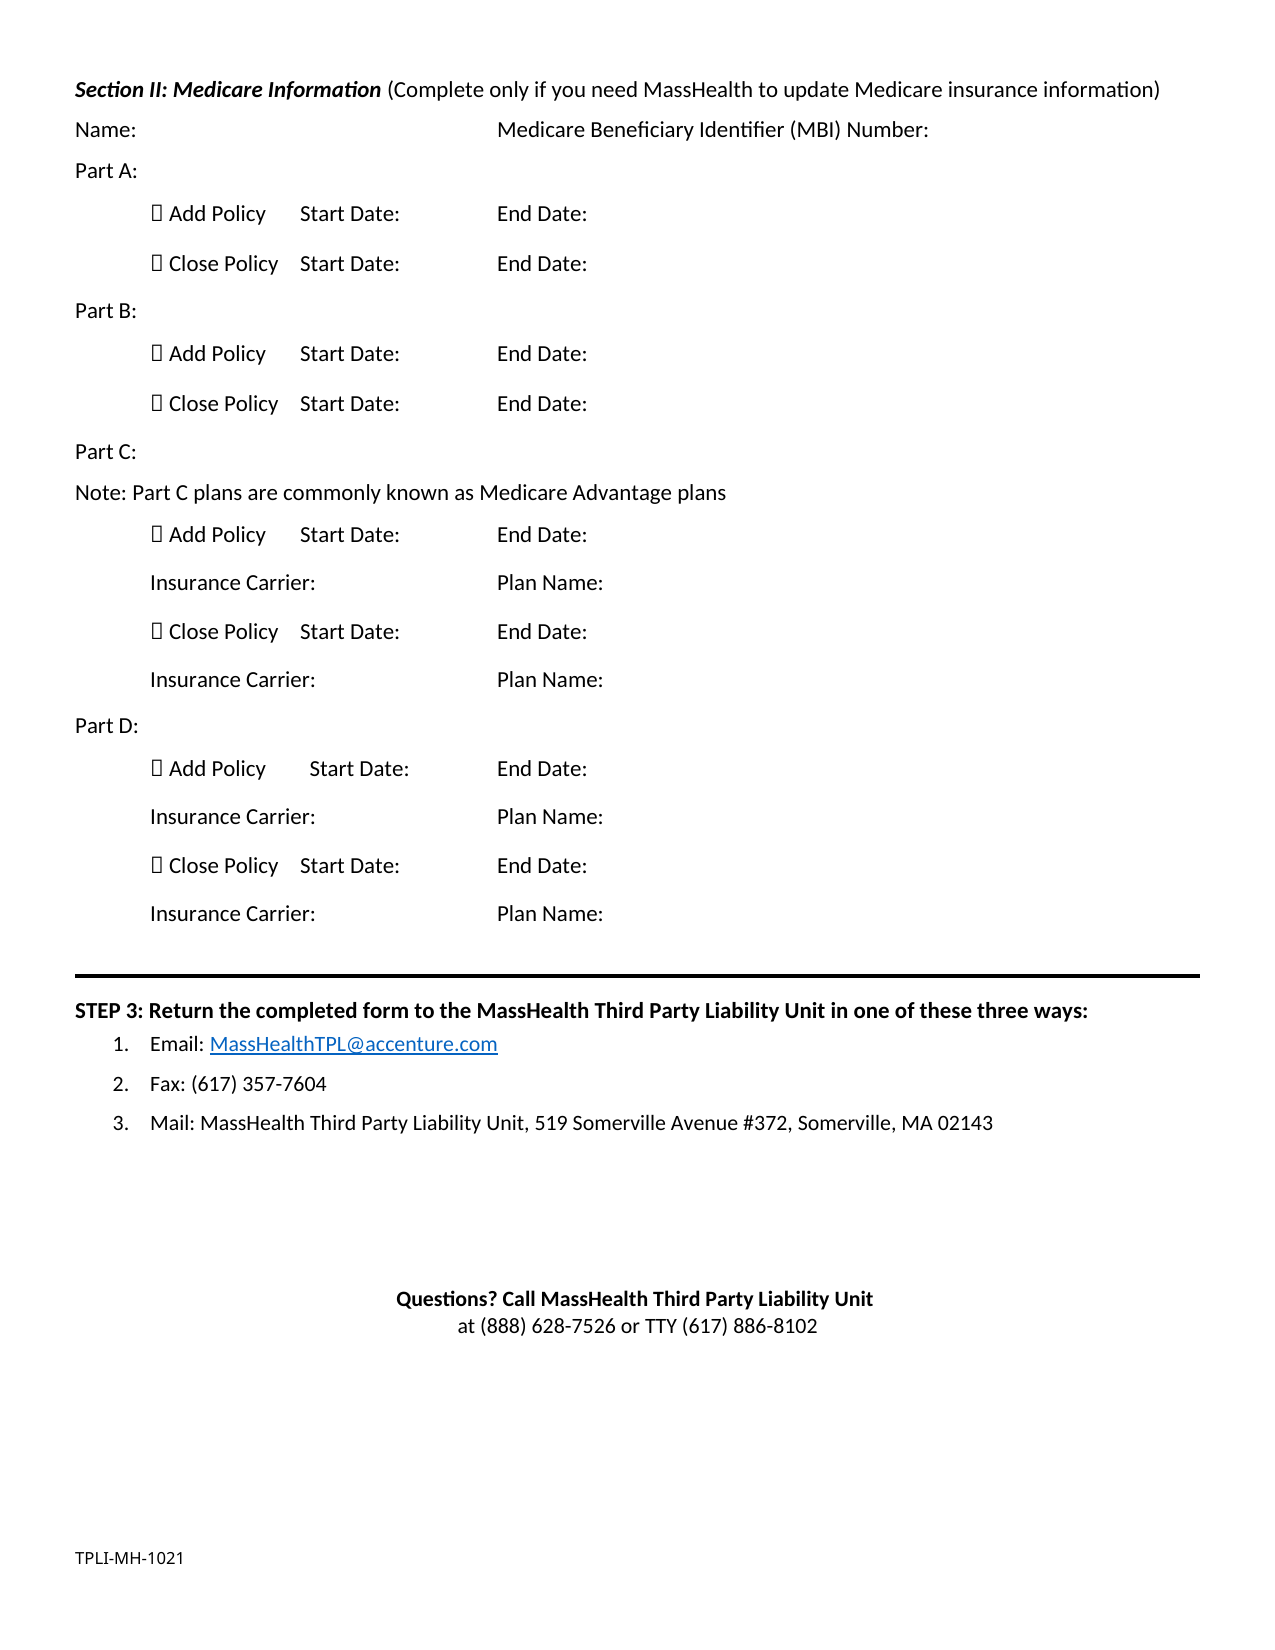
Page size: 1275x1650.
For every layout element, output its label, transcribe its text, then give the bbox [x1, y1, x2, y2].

text Part D: [75, 712, 1200, 740]
text  Add Policy Start Date: End Date: [75, 197, 1200, 228]
text  Close Policy Start Date: End Date: [75, 615, 1200, 646]
list Fax: (617) 357-7604 [112, 1070, 1200, 1096]
list Email: MassHealthTPL@accenture.com [112, 1031, 1200, 1057]
text  Add Policy Start Date: End Date: [75, 752, 1200, 783]
text Note: Part C plans are commonly known as Medicare Advantage plans [75, 478, 1200, 506]
text Part C: [75, 437, 1200, 465]
text Part A: [75, 156, 1200, 184]
text Questions? Call MassHealth Third Party Liability Unit at (888) 628-7526 or TTY (617) 886-8102 [75, 1286, 1200, 1339]
text Part B: [75, 297, 1200, 324]
text Insurance Carrier: Plan Name: [75, 899, 1200, 927]
text  Add Policy Start Date: End Date: [75, 337, 1200, 368]
text  Close Policy Start Date: End Date: [75, 247, 1200, 278]
text  Close Policy Start Date: End Date: [75, 387, 1200, 418]
text  Close Policy Start Date: End Date: [75, 849, 1200, 880]
text Insurance Carrier: Plan Name: [75, 802, 1200, 830]
text STEP 3: Return the completed form to the MassHealth Third Party Liability Unit in one of these three ways: [75, 996, 1200, 1024]
text  Add Policy Start Date: End Date: [75, 518, 1200, 549]
text Insurance Carrier: Plan Name: [75, 665, 1200, 693]
list Mail: MassHealth Third Party Liability Unit, 519 Somerville Avenue #372, Somerville, MA 02143 [112, 1109, 1200, 1136]
text Insurance Carrier: Plan Name: [75, 568, 1200, 596]
text Section II: Medicare Information (Complete only if you need MassHealth to update Medicare insurance information) [75, 75, 1200, 103]
text Name: Medicare Beneficiary Identifier (MBI) Number: [75, 116, 1200, 143]
